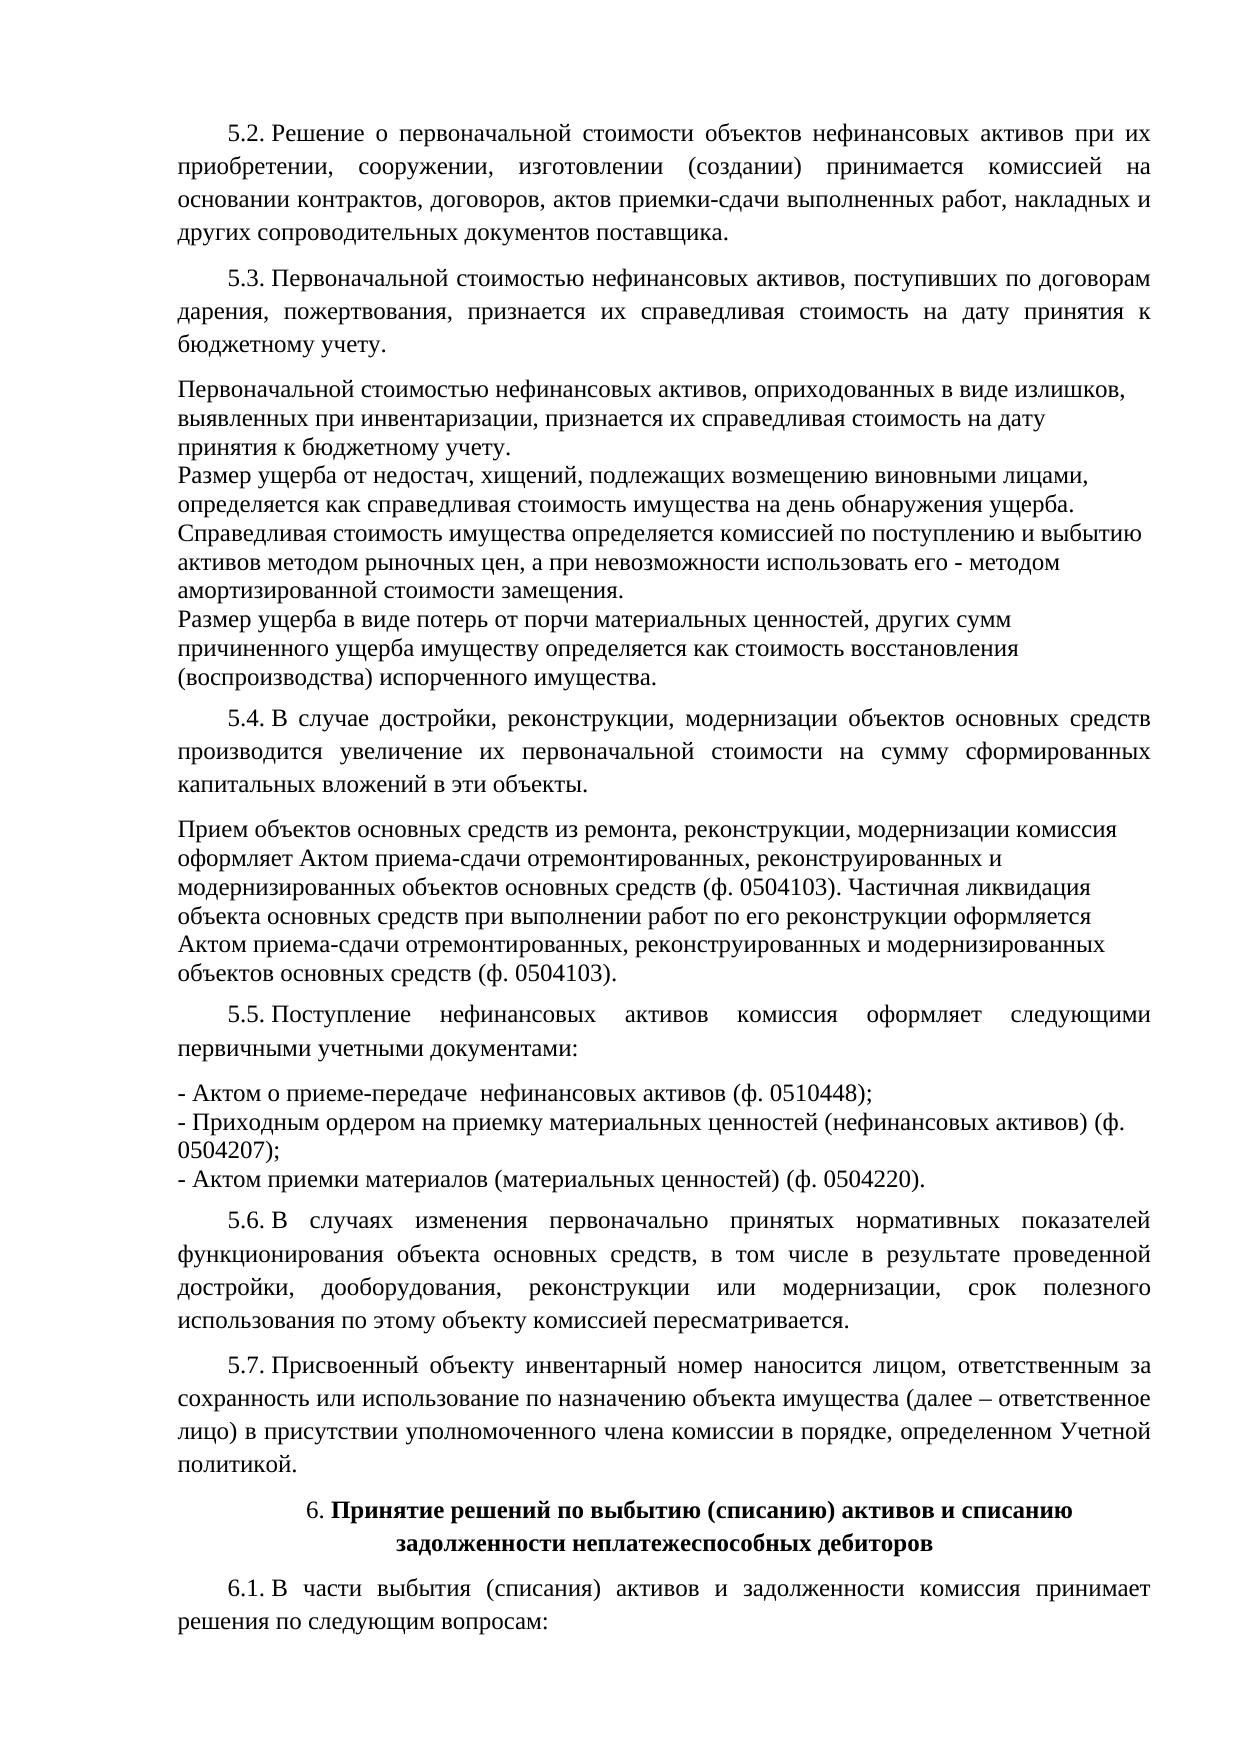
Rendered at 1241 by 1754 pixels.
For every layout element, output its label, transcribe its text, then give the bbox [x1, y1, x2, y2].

subtitle В части выбытия (списания) активов и задолженности комиссия принимает решения по следующим вопросам: [177, 1573, 1152, 1635]
text Справедливая стоимость имущества определяется комиссией по поступлению и выбытию активов методом рыночных цен, а при невозможности использовать его - методом амортизированной стоимости замещения. [177, 518, 1152, 604]
subtitle Решение о первоначальной стоимости объектов нефинансовых активов при их приобретении, сооружении, изготовлении (создании) принимается комиссией на основании контрактов, договоров, актов приемки-сдачи выполненных работ, накладных и других сопроводительных документов поставщика. [177, 118, 1152, 246]
text Размер ущерба от недостач, хищений, подлежащих возмещению виновными лицами, определяется как справедливая стоимость имущества на день обнаружения ущерба. [177, 461, 1152, 518]
subtitle Присвоенный объекту инвентарный номер наносится лицом, ответственным за сохранность или использование по назначению объекта имущества (далее – ответственное лицо) в присутствии уполномоченного члена комиссии в порядке, определенном Учетной политикой. [177, 1350, 1152, 1478]
text - Приходным ордером на приемку материальных ценностей (нефинансовых активов) (ф. 0504207); [177, 1107, 1152, 1164]
subtitle Первоначальной стоимостью нефинансовых активов, поступивших по договорам дарения, пожертвования, признается их справедливая стоимость на дату принятия к бюджетному учету. [177, 263, 1152, 357]
subtitle Принятие решений по выбытию (списанию) активов и списанию задолженности неплатежеспособных дебиторов [177, 1495, 1152, 1557]
text Размер ущерба в виде потерь от порчи материальных ценностей, других сумм причиненного ущерба имуществу определяется как стоимость восстановления (воспроизводства) испорченного имущества. [177, 604, 1152, 691]
subtitle Поступление нефинансовых активов комиссия оформляет следующими первичными учетными документами: [177, 999, 1152, 1061]
text Прием объектов основных средств из ремонта, реконструкции, модернизации комиссия оформляет Актом приема-сдачи отремонтированных, реконструированных и модернизированных объектов основных средств (ф. 0504103). Частичная ликвидация объекта основных средств при выполнении работ по его реконструкции оформляется Актом приема-сдачи отремонтированных, реконструированных и модернизированных объектов основных средств (ф. 0504103). [177, 814, 1152, 987]
text - Актом приемки материалов (материальных ценностей) (ф. 0504220). [177, 1164, 1152, 1193]
text Первоначальной стоимостью нефинансовых активов, оприходованных в виде излишков, выявленных при инвентаризации, признается их справедливая стоимость на дату принятия к бюджетному учету. [177, 374, 1152, 461]
subtitle В случаях изменения первоначально принятых нормативных показателей функционирования объекта основных средств, в том числе в результате проведенной достройки, дооборудования, реконструкции или модернизации, срок полезного использования по этому объекту комиссией пересматривается. [177, 1206, 1152, 1333]
subtitle В случае достройки, реконструкции, модернизации объектов основных средств производится увеличение их первоначальной стоимости на сумму сформированных капитальных вложений в эти объекты. [177, 703, 1152, 798]
text - Актом о приеме-передаче нефинансовых активов (ф. 0510448); [177, 1078, 1152, 1107]
